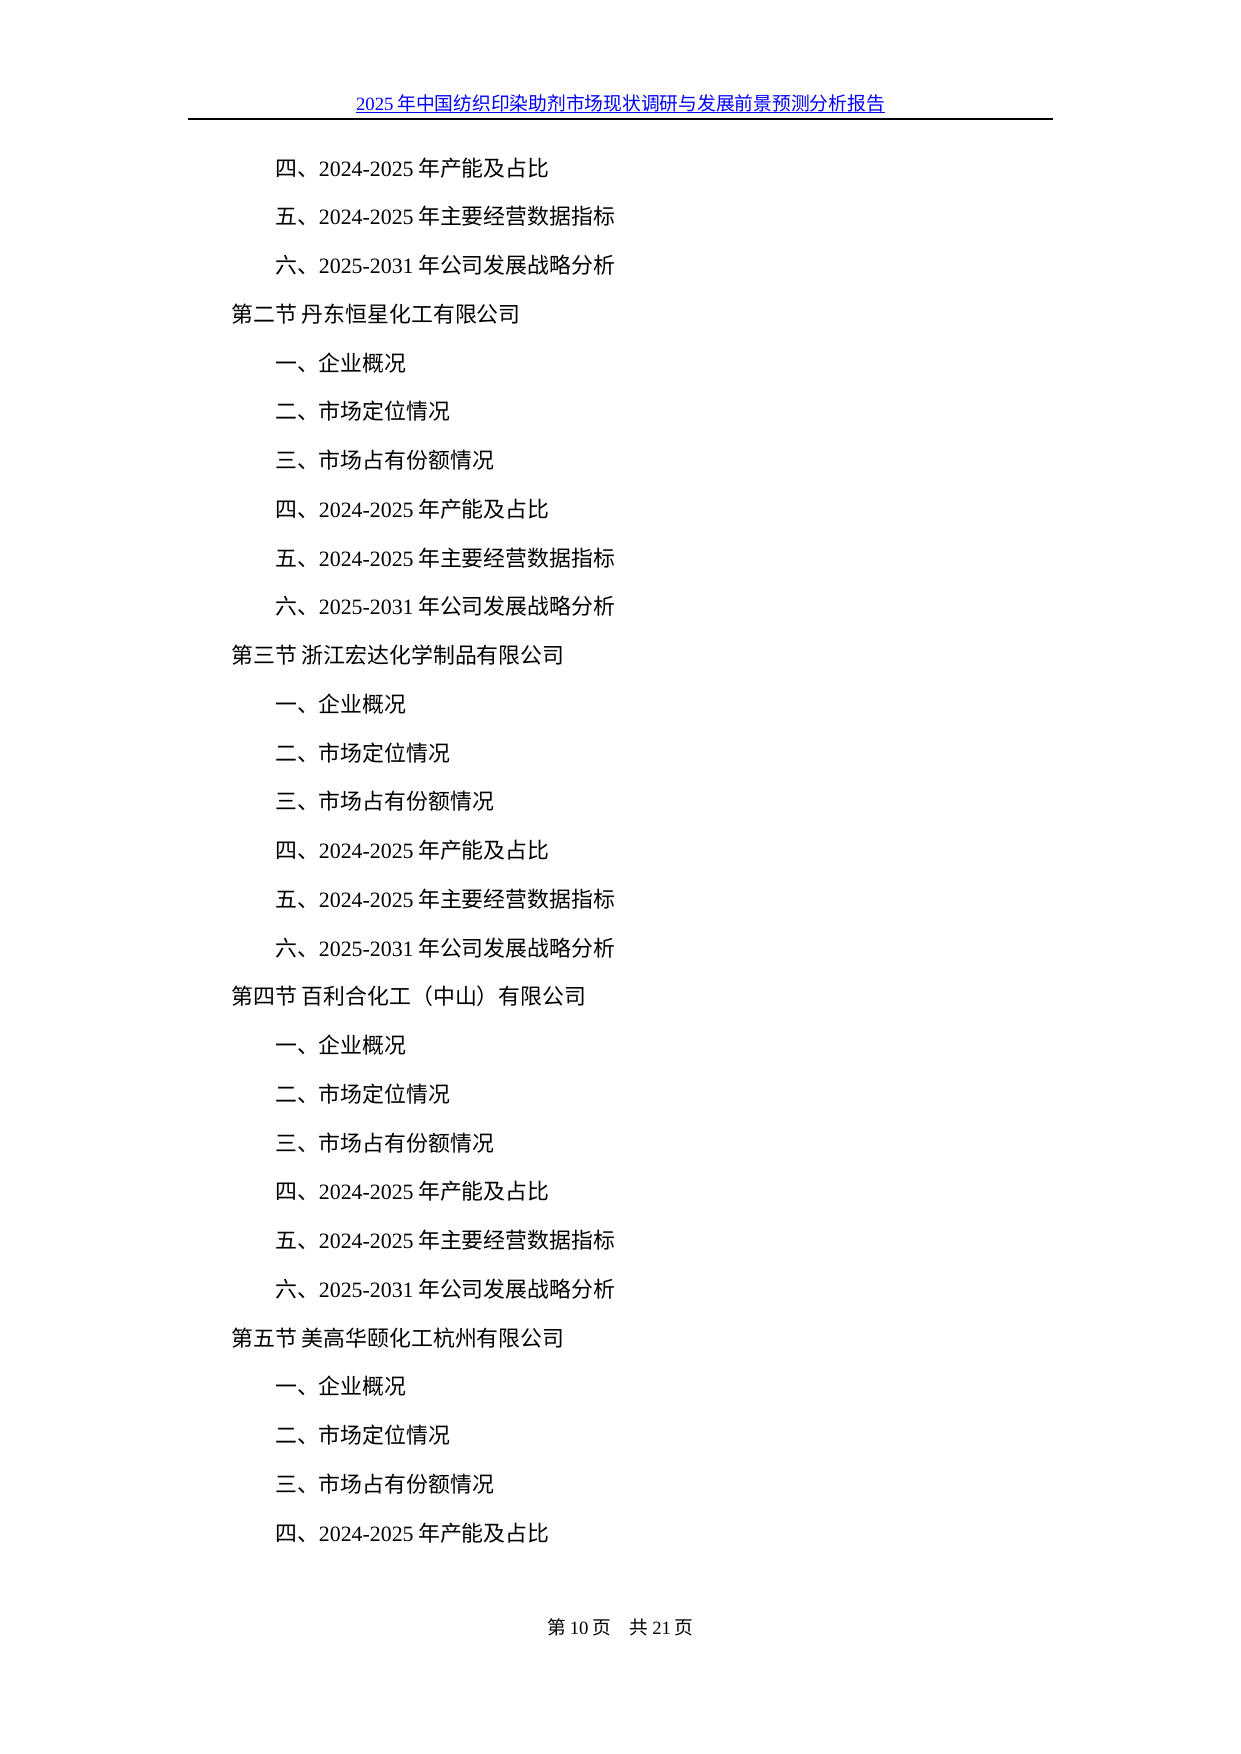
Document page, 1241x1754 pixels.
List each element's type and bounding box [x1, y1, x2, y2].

text [187, 150, 1053, 1548]
